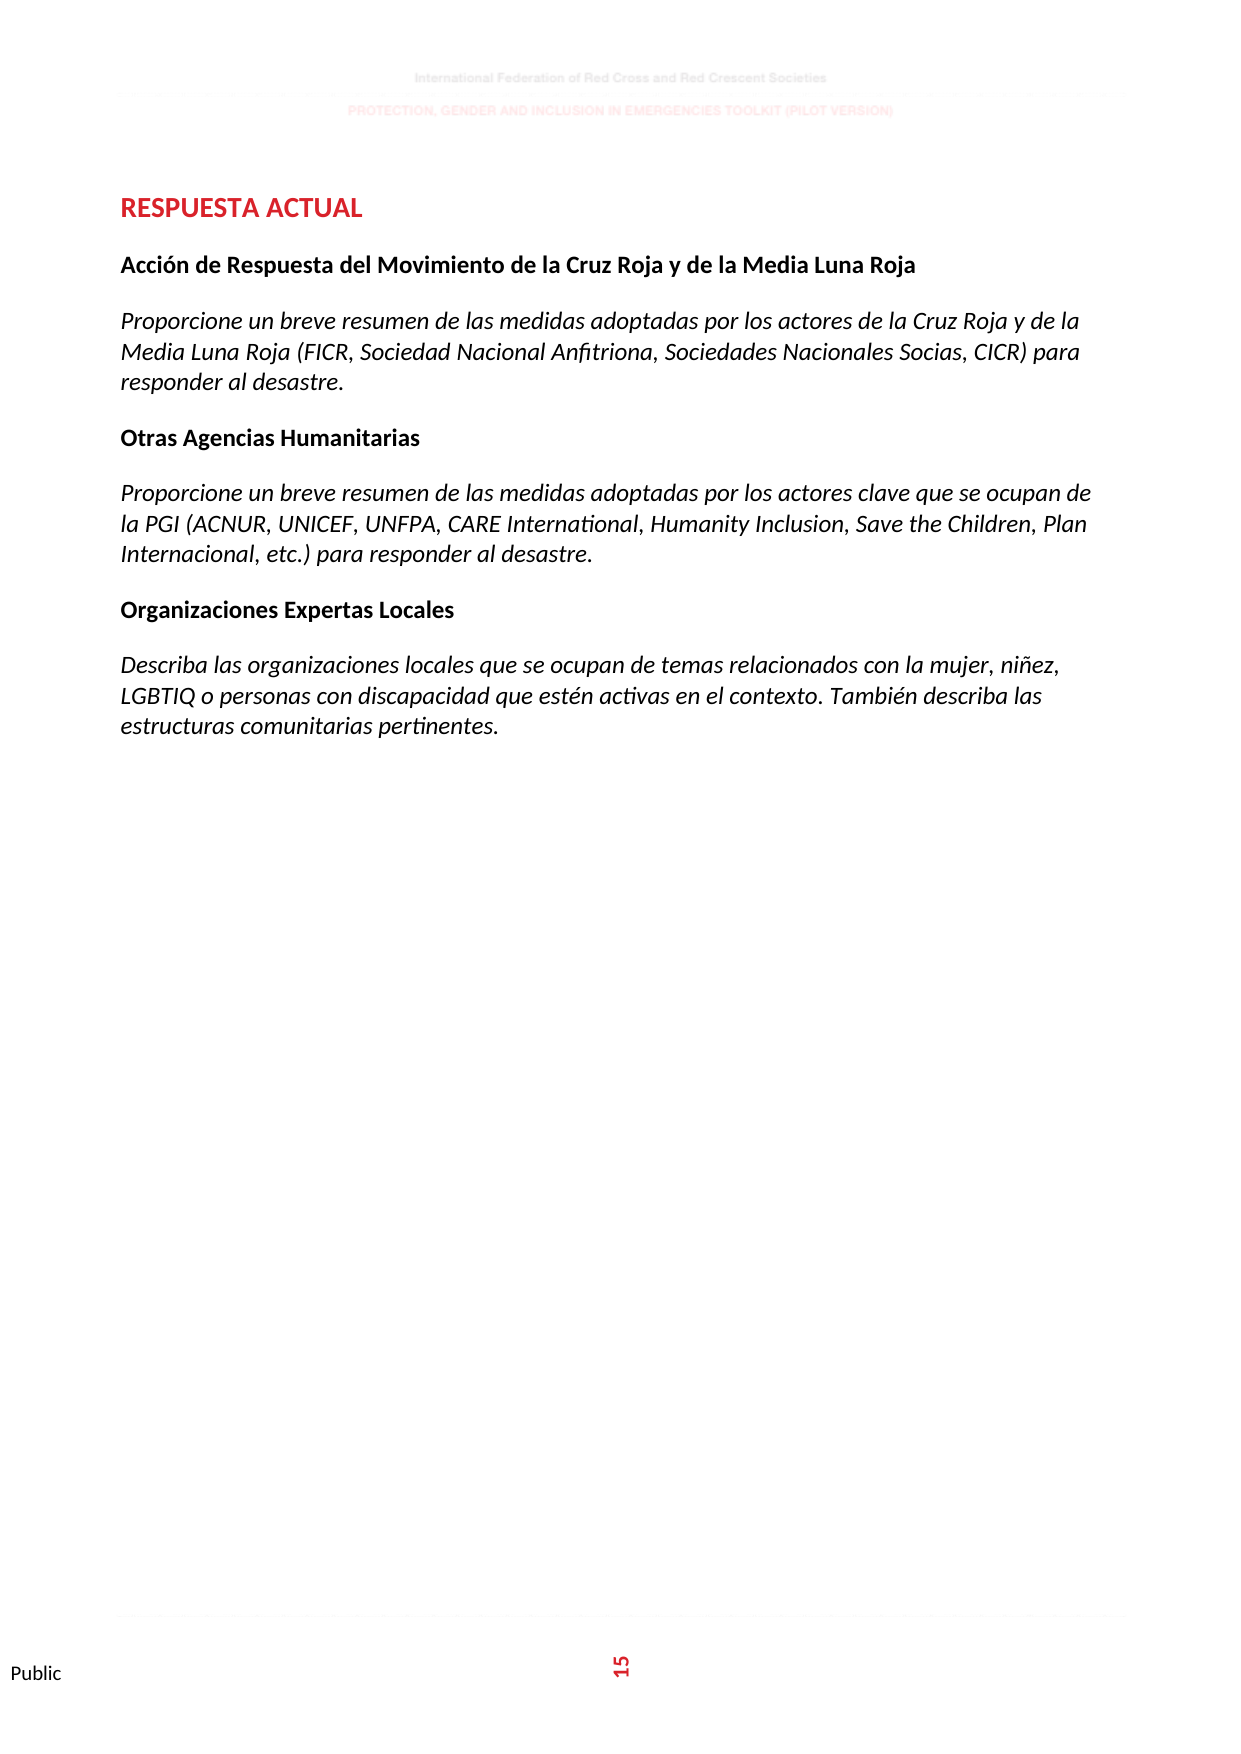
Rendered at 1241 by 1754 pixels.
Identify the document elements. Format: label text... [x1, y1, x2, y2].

text Proporcione un breve resumen de las medidas adoptadas por los actores de la Cruz Roja y de la Media Luna Roja (FICR, Sociedad Nacional Anfitriona, Sociedades Nacionales Socias, CICR) para responder al desastre. [120, 305, 1095, 397]
text RESPUESTA ACTUAL [120, 189, 1095, 225]
text Organizaciones Expertas Locales [120, 594, 1095, 624]
text Acción de Respuesta del Movimiento de la Cruz Roja y de la Media Luna Roja [120, 250, 1095, 280]
text Describa las organizaciones locales que se ocupan de temas relacionados con la mujer, niñez, LGBTIQ o personas con discapacidad que estén activas en el contexto. También describa las estructuras comunitarias pertinentes. [120, 649, 1095, 741]
text Otras Agencias Humanitarias [120, 422, 1095, 452]
text Proporcione un breve resumen de las medidas adoptadas por los actores clave que se ocupan de la PGI (ACNUR, UNICEF, UNFPA, CARE International, Humanity Inclusion, Save the Children, Plan Internacional, etc.) para responder al desastre. [120, 477, 1095, 569]
